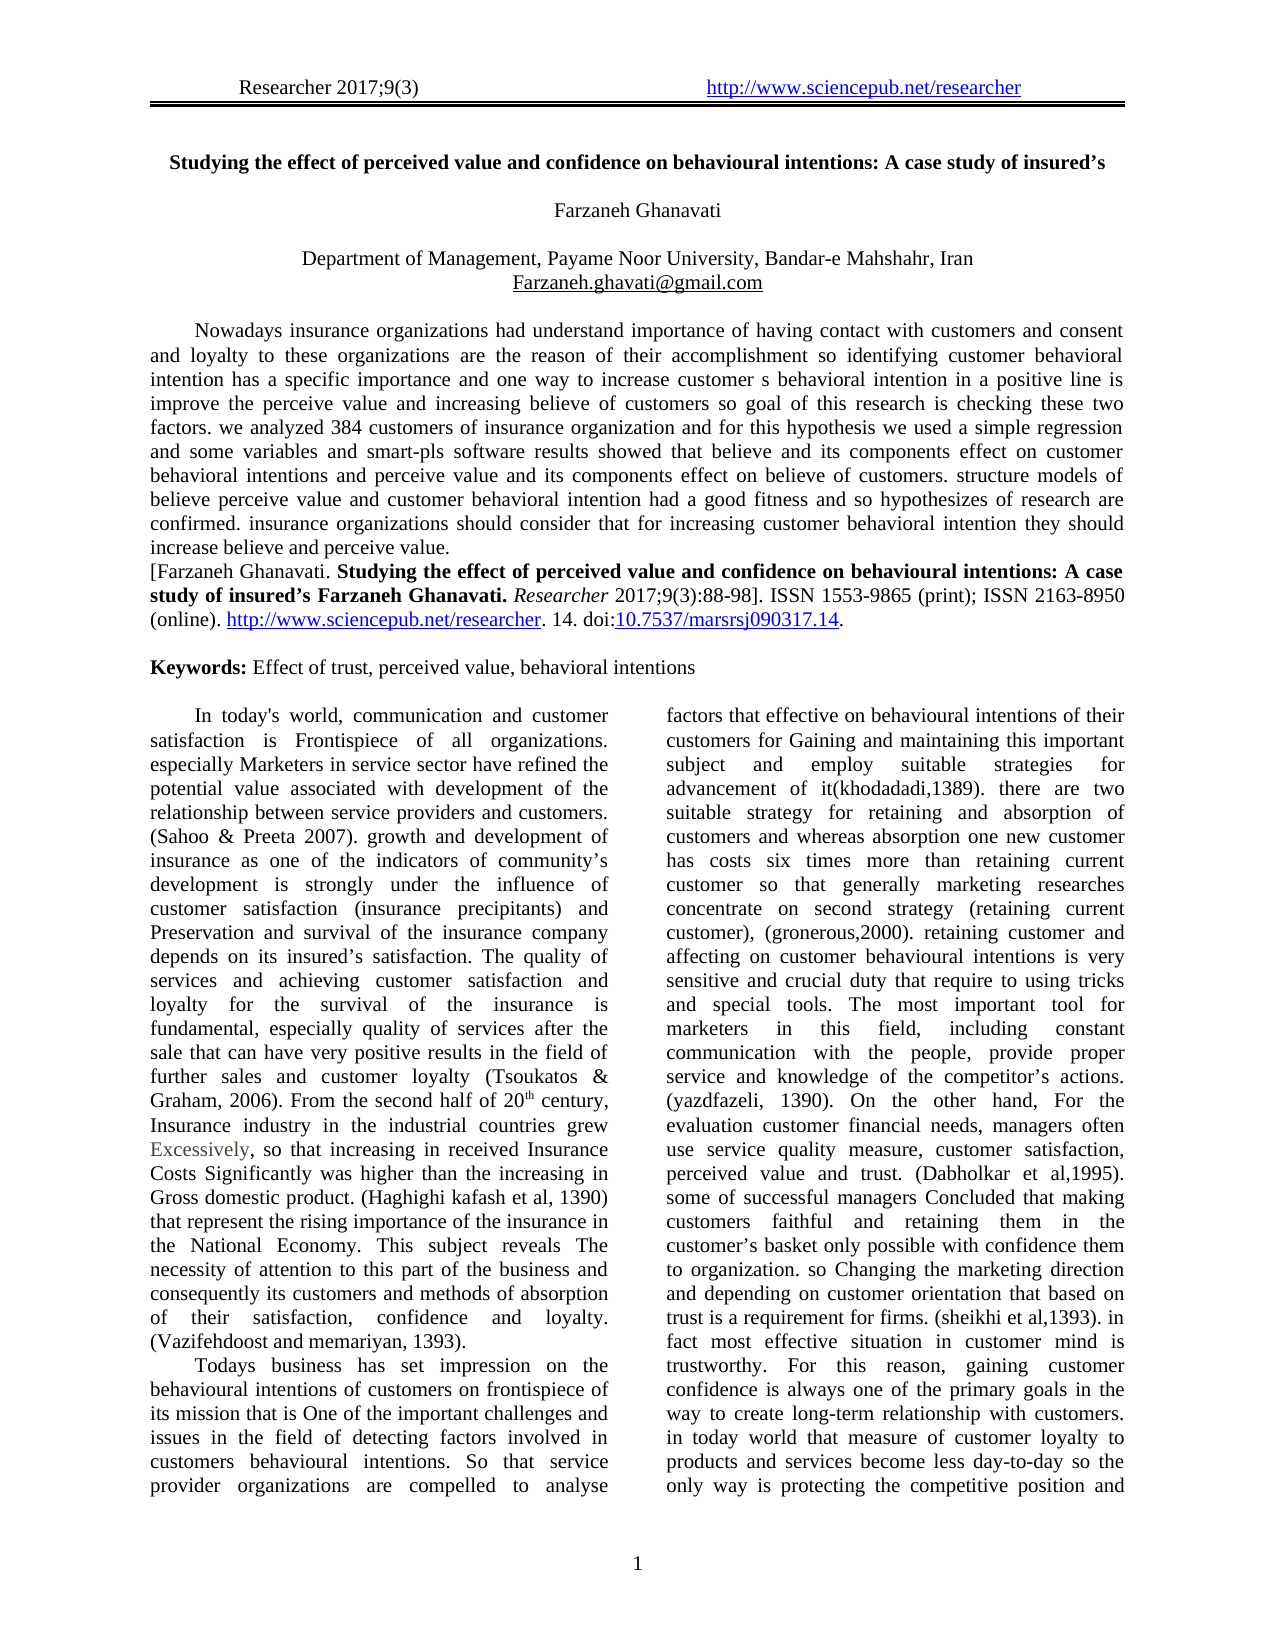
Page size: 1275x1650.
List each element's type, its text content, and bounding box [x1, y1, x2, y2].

text Studying the effect of perceived value and confidence on behavioural intentions: A case study of insured’s [150, 150, 1125, 174]
text [Farzaneh Ghanavati. Studying the effect of perceived value and confidence on behavioural intentions: A case study of insured’s Farzaneh Ghanavati. Researcher 2017;9(3):88-98]. ISSN 1553-9865 (print); ISSN 2163-8950 (online). http://www.sciencepub.net/researcher. 14. doi:10.7537/marsrsj090317.14. [150, 559, 1125, 631]
text Farzaneh Ghanavati [150, 198, 1125, 222]
text Farzaneh.ghavati@gmail.com [150, 270, 1125, 294]
text Nowadays insurance organizations had understand importance of having contact with customers and consent and loyalty to these organizations are the reason of their accomplishment so identifying customer behavioral intention has a specific importance and one way to increase customer s behavioral intention in a positive line is improve the perceive value and increasing believe of customers so goal of this research is checking these two factors. we analyzed 384 customers of insurance organization and for this hypothesis we used a simple regression and some variables and smart-pls software results showed that believe and its components effect on customer behavioral intentions and perceive value and its components effect on believe of customers. structure models of believe perceive value and customer behavioral intention had a good fitness and so hypothesizes of research are confirmed. insurance organizations should consider that for increasing customer behavioral intention they should increase believe and perceive value. [150, 318, 1125, 559]
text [666, 703, 1125, 1497]
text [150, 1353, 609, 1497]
text Keywords: Effect of trust, perceived value, behavioral intentions [150, 655, 1125, 679]
text Department of Management, Payame Noor University, Bandar-e Mahshahr, Iran [150, 246, 1125, 270]
text In today's world, communication and customer satisfaction is Frontispiece of all organizations. especially Marketers in service sector have refined the potential value associated with development of the relationship between service providers and customers. (Sahoo & Preeta 2007). growth and development of insurance as one of the indicators of community’s development is strongly under the influence of customer satisfaction (insurance precipitants) and Preservation and survival of the insurance company depends on its insured’s satisfaction. The quality of services and achieving customer satisfaction and loyalty for the survival of the insurance is fundamental, especially quality of services after the sale that can have very positive results in the field of further sales and customer loyalty (Tsoukatos & Graham, 2006). From the second half of 20th century, Insurance industry in the industrial countries grew Excessively, so that increasing in received Insurance Costs Significantly was higher than the increasing in Gross domestic product. (Haghighi kafash et al, 1390) that represent the rising importance of the insurance in the National Economy. This subject reveals The necessity of attention to this part of the business and consequently its customers and methods of absorption of their satisfaction, confidence and loyalty. (Vazifehdoost and memariyan, 1393). [150, 703, 609, 1353]
